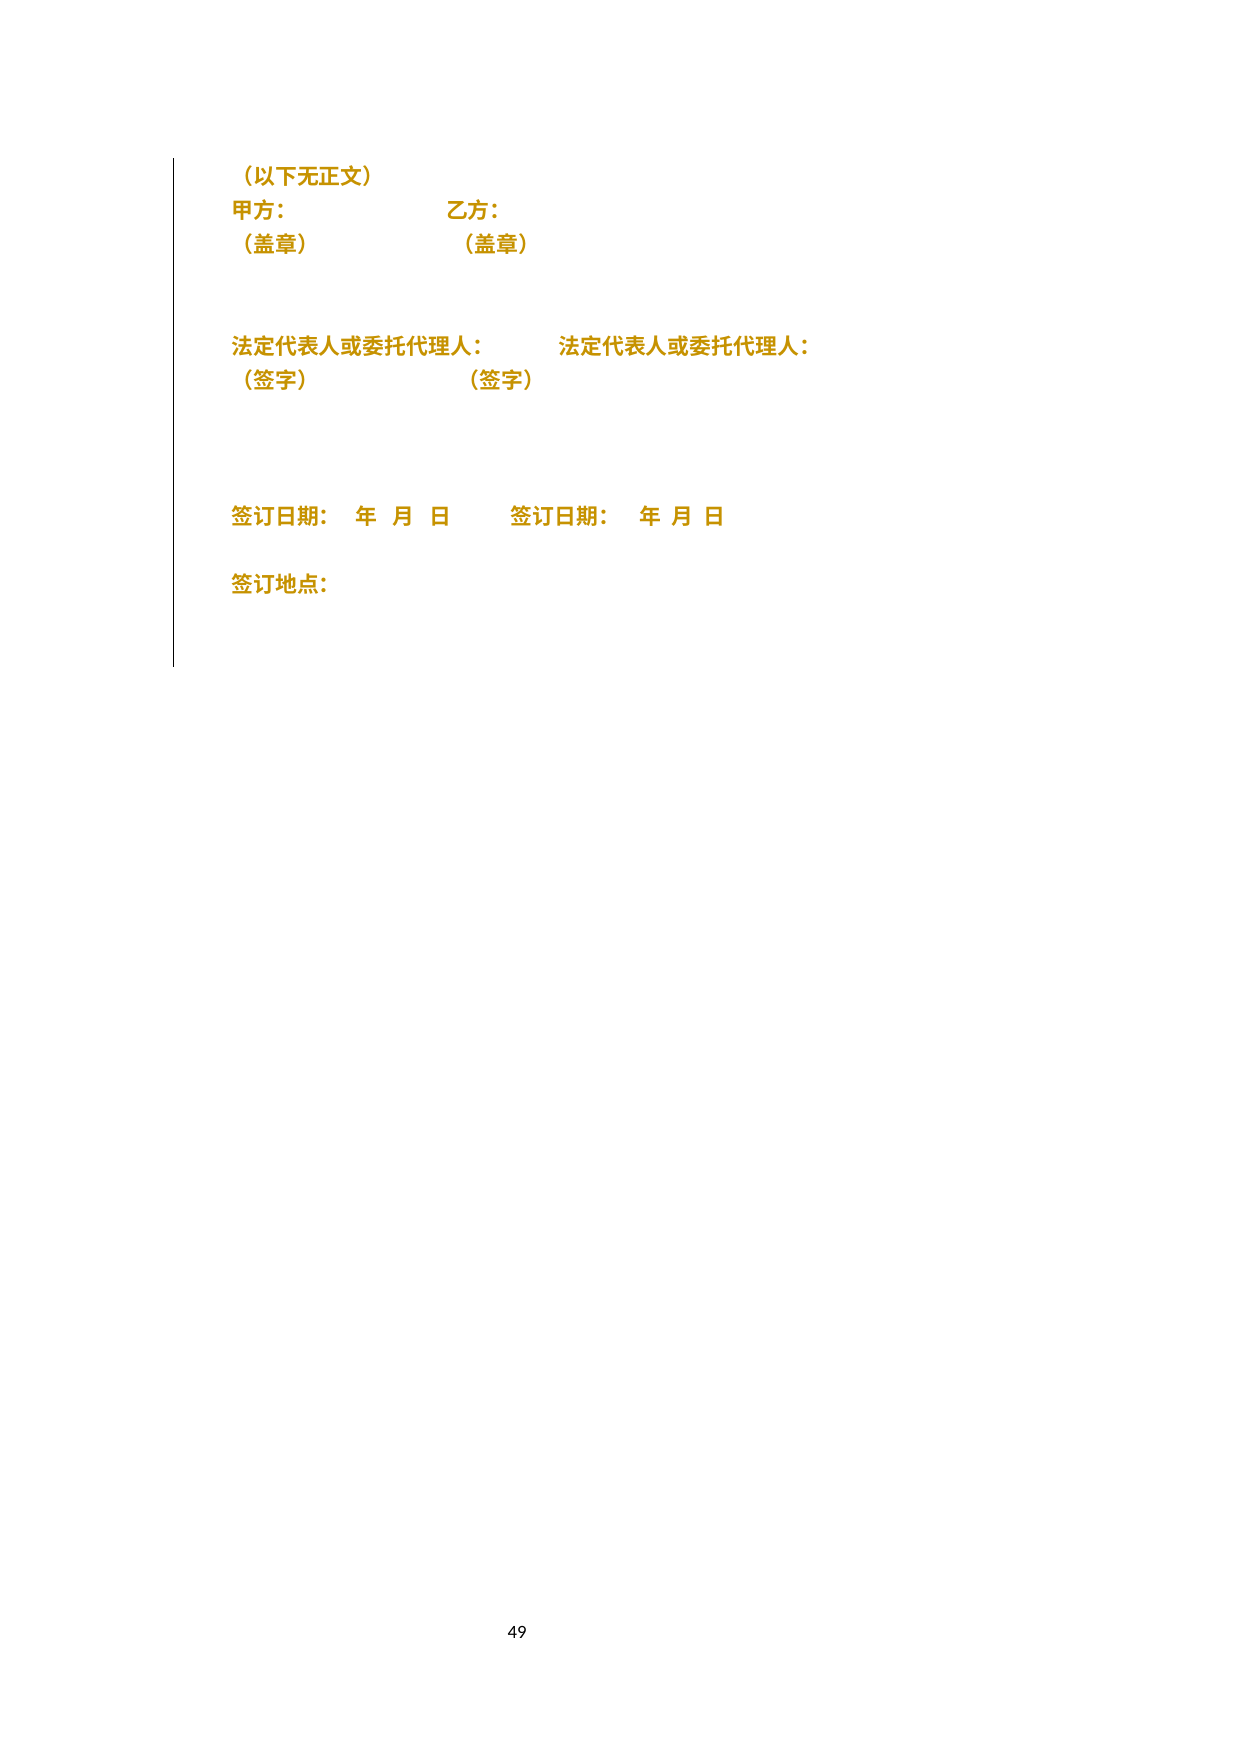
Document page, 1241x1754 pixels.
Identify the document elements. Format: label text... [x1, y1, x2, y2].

text （以下无正文） [187, 158, 1053, 192]
text （盖章） （盖章） [187, 226, 1053, 260]
text 签订日期： 年 月 日 签订日期： 年 月 日 [187, 498, 1053, 532]
text （签字） （签字） [187, 362, 1053, 396]
text 签订地点： [187, 566, 1053, 599]
text 法定代表人或委托代理人： 法定代表人或委托代理人： [187, 328, 1053, 362]
text 甲方： 乙方： [187, 192, 1053, 226]
